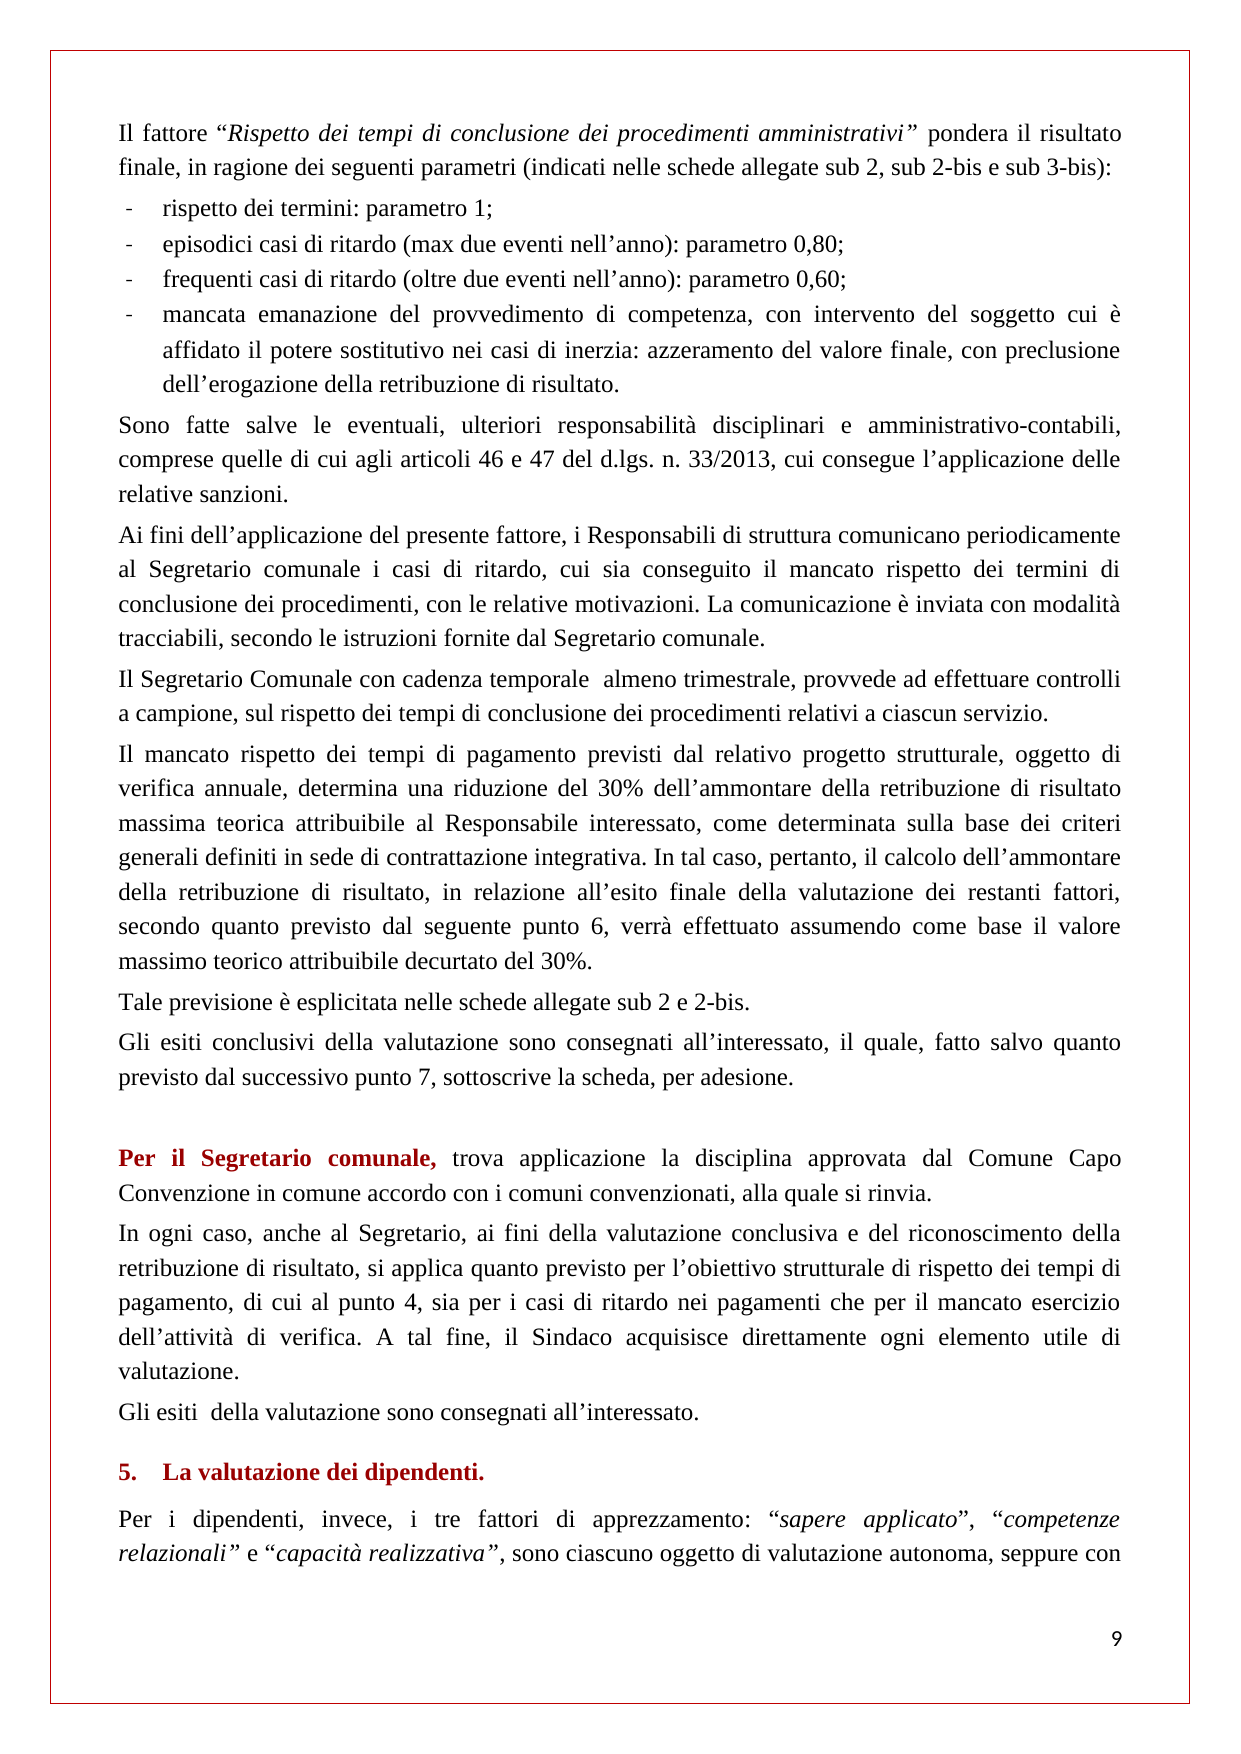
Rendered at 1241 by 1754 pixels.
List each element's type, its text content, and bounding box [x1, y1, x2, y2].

text Il fattore “Rispetto dei tempi di conclusione dei procedimenti amministrativi” pondera il risultato finale, in ragione dei seguenti parametri (indicati nelle schede allegate sub 2, sub 2-bis e sub 3-bis): [118, 118, 1122, 181]
text Gli esiti conclusivi della valutazione sono consegnati all’interessato, il quale, fatto salvo quanto previsto dal successivo punto 7, sottoscrive la scheda, per adesione. [118, 1027, 1122, 1091]
text Tale previsione è esplicitata nelle schede allegate sub 2 e 2-bis. [118, 987, 1122, 1015]
text Il mancato rispetto dei tempi di pagamento previsti dal relativo progetto strutturale, oggetto di verifica annuale, determina una riduzione del 30% dell’ammontare della retribuzione di risultato massima teorica attribuibile al Responsabile interessato, come determinata sulla base dei criteri generali definiti in sede di contrattazione integrativa. In tal caso, pertanto, il calcolo dell’ammontare della retribuzione di risultato, in relazione all’esito finale della valutazione dei restanti fattori, secondo quanto previsto dal seguente punto 6, verrà effettuato assumendo come base il valore massimo teorico attribuibile decurtato del 30%. [118, 739, 1122, 975]
text Gli esiti della valutazione sono consegnati all’interessato. [118, 1397, 1122, 1426]
list episodici casi di ritardo (max due eventi nell’anno): parametro 0,80; [125, 229, 1122, 258]
text Il Segretario Comunale con cadenza temporale almeno trimestrale, provvede ad effettuare controlli a campione, sul rispetto dei tempi di conclusione dei procedimenti relativi a ciascun servizio. [118, 664, 1122, 727]
text Sono fatte salve le eventuali, ulteriori responsabilità disciplinari e amministrativo-contabili, comprese quelle di cui agli articoli 46 e 47 del d.lgs. n. 33/2013, cui consegue l’applicazione delle relative sanzioni. [118, 410, 1122, 508]
text Per il Segretario comunale, trova applicazione la disciplina approvata dal Comune Capo Convenzione in comune accordo con i comuni convenzionati, alla quale si rinvia. [118, 1143, 1122, 1207]
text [118, 1504, 1122, 1567]
text Ai fini dell’applicazione del presente fattore, i Responsabili di struttura comunicano periodicamente al Segretario comunale i casi di ritardo, cui sia conseguito il mancato rispetto dei termini di conclusione dei procedimenti, con le relative motivazioni. La comunicazione è inviata con modalità tracciabili, secondo le istruzioni fornite dal Segretario comunale. [118, 520, 1122, 652]
list mancata emanazione del provvedimento di competenza, con intervento del soggetto cui è affidato il potere sostitutivo nei casi di inerzia: azzeramento del valore finale, con preclusione dell’erogazione della retribuzione di risultato. [125, 299, 1122, 398]
text In ogni caso, anche al Segretario, ai fini della valutazione conclusiva e del riconoscimento della retribuzione di risultato, si applica quanto previsto per l’obiettivo strutturale di rispetto dei tempi di pagamento, di cui al punto 4, sia per i casi di ritardo nei pagamenti che per il mancato esercizio dell’attività di verifica. A tal fine, il Sindaco acquisisce direttamente ogni elemento utile di valutazione. [118, 1218, 1122, 1385]
list frequenti casi di ritardo (oltre due eventi nell’anno): parametro 0,60; [125, 264, 1122, 294]
list rispetto dei termini: parametro 1; [125, 193, 1122, 223]
subtitle La valutazione dei dipendenti. [118, 1457, 1122, 1485]
